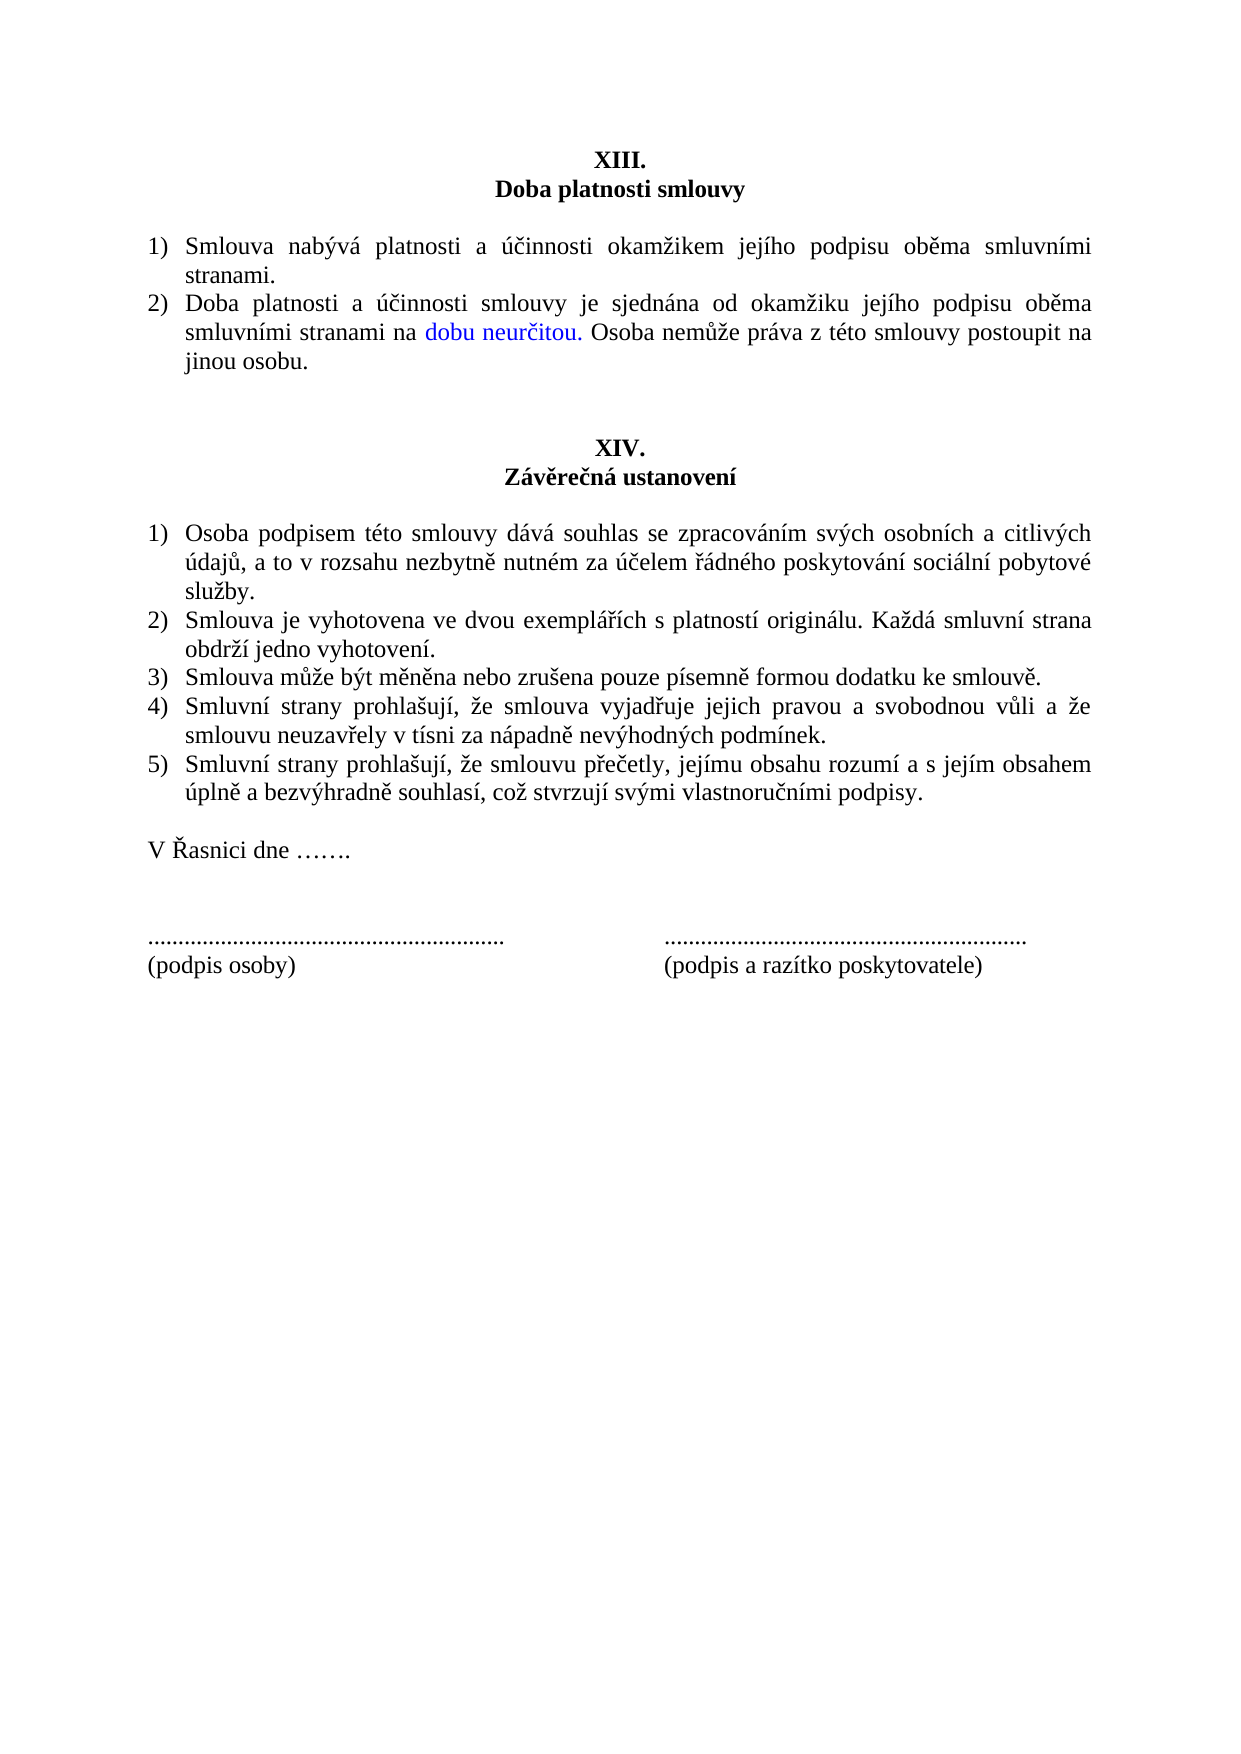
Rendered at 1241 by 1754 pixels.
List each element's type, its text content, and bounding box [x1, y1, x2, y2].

list Smluvní strany prohlašují, že smlouva vyjadřuje jejich pravou a svobodnou vůli a že smlouvu neuzavřely v tísni za nápadně nevýhodných podmínek. [147, 691, 1092, 749]
subtitle XIV. [357, 433, 883, 462]
subtitle XIII. [357, 145, 883, 174]
list Osoba podpisem této smlouvy dává souhlas se zpracováním svých osobních a citlivých údajů, a to v rozsahu nezbytně nutném za účelem řádného poskytování sociální pobytové služby. [147, 518, 1092, 605]
text V Řasnici dne ……. [147, 835, 1105, 864]
subtitle Závěrečná ustanovení [357, 462, 883, 490]
list Doba platnosti a účinnosti smlouvy je sjednána od okamžiku jejího podpisu oběma smluvními stranami na dobu neurčitou. Osoba nemůže práva z této smlouvy postoupit na jinou osobu. [147, 288, 1093, 375]
list Smlouva je vyhotovena ve dvou exemplářích s platností originálu. Každá smluvní strana obdrží jedno vyhotovení. [147, 605, 1093, 662]
text ........................................................... ............................................................ [147, 921, 1105, 950]
subtitle Doba platnosti smlouvy [357, 174, 883, 203]
list Smlouva může být měněna nebo zrušena pouze písemně formou dodatku ke smlouvě. [147, 662, 1105, 691]
text (podpis osoby) (podpis a razítko poskytovatele) [147, 950, 1105, 979]
list Smluvní strany prohlašují, že smlouvu přečetly, jejímu obsahu rozumí a s jejím obsahem úplně a bezvýhradně souhlasí, což stvrzují svými vlastnoručními podpisy. [147, 749, 1093, 806]
list Smlouva nabývá platnosti a účinnosti okamžikem jejího podpisu oběma smluvními stranami. [147, 231, 1093, 288]
